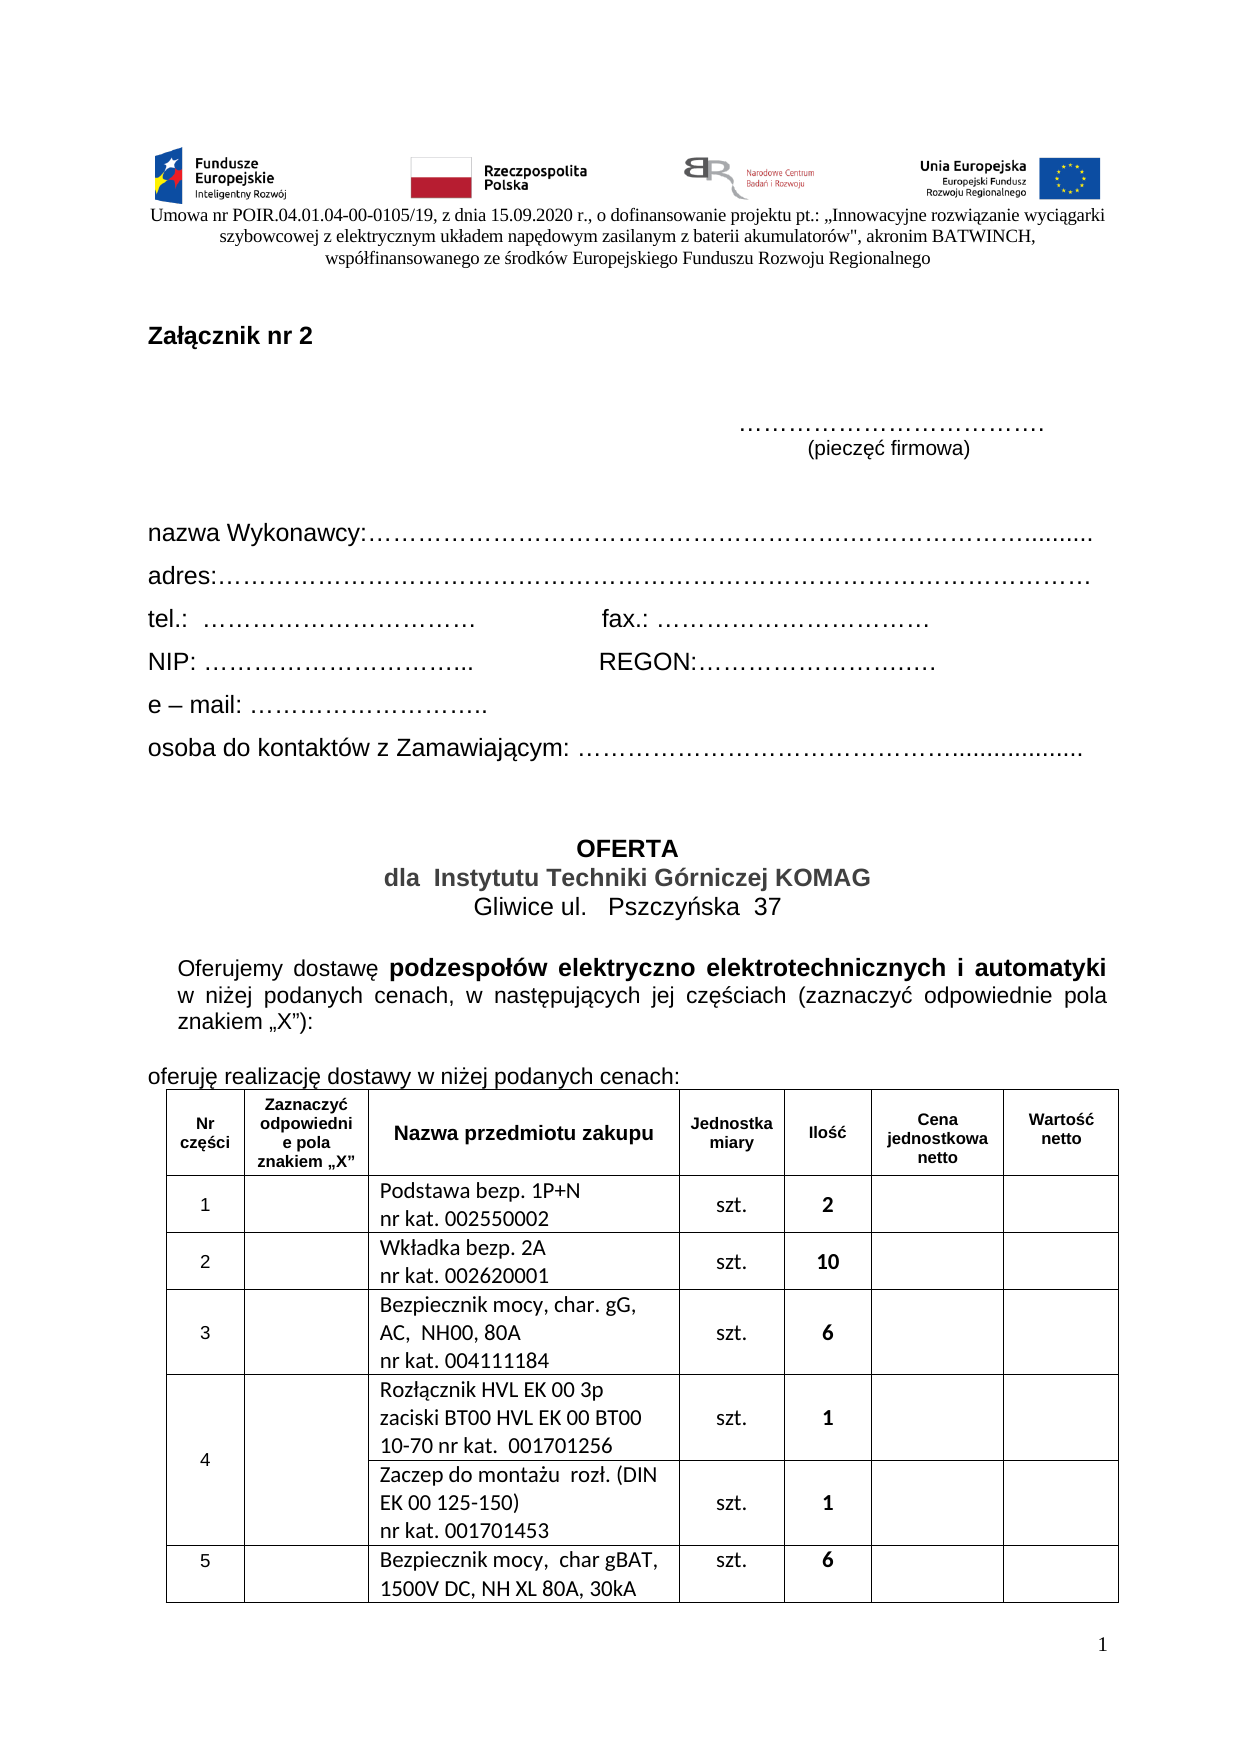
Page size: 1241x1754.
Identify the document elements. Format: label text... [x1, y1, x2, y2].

text Umowa nr POIR.04.01.04-00-0105/19, z dnia 15.09.2020 r., o dofinansowanie projektu pt.: „Innowacyjne rozwiązanie wyciągarki szybowcowej z elektrycznym układem napędowym zasilanym z baterii akumulatorów", akronim BATWINCH, współfinansowanego ze środków Europejskiego Funduszu Rozwoju Regionalnego [148, 204, 1107, 268]
table_cell [1004, 1461, 1118, 1544]
table_cell 1 [785, 1461, 871, 1544]
table_header Jednostka miary [680, 1090, 784, 1175]
text osoba do kontaktów z Zamawiającym: ………………………………………................... [148, 733, 1107, 762]
table_cell [872, 1233, 1003, 1289]
table_cell szt. [680, 1290, 784, 1374]
text Gliwice ul. Pszczyńska 37 [148, 891, 1107, 920]
table_cell szt. [680, 1176, 784, 1232]
text adres:…………………………………………………………………………………………… [148, 561, 1107, 589]
table_cell 1 [167, 1176, 244, 1232]
text ………………………………. [148, 407, 1107, 436]
table_cell [1004, 1546, 1118, 1602]
table_cell [1004, 1176, 1118, 1232]
text nazwa Wykonawcy:………………………………………………….………………….......... [148, 518, 1107, 546]
text oferuję realizację dostawy w niżej podanych cenach: [148, 1063, 1107, 1089]
table_cell Wkładka bezp. 2A nr kat. 002620001 [369, 1233, 679, 1289]
text Oferujemy dostawę podzespołów elektryczno elektrotechnicznych i automatyki w niżej podanych cenach, w następujących jej częściach (zaznaczyć odpowiednie pola znakiem „X”): [177, 953, 1107, 1034]
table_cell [369, 1546, 679, 1602]
table_header Ilość [785, 1090, 871, 1175]
table_cell [872, 1461, 1003, 1544]
table_cell [872, 1176, 1003, 1232]
table_cell [872, 1375, 1003, 1459]
table_cell [245, 1546, 368, 1602]
table_cell [245, 1290, 368, 1374]
table_header Nr części [167, 1090, 244, 1175]
table_cell Rozłącznik HVL EK 00 3p zaciski BT00 HVL EK 00 BT00 10-70 nr kat. 001701256 [369, 1375, 679, 1459]
table_cell [245, 1233, 368, 1289]
text tel.: …………………………… fax.: …………………………… [148, 604, 1107, 633]
table_cell [1004, 1375, 1118, 1459]
table_cell [1004, 1290, 1118, 1374]
table_cell 6 [785, 1546, 871, 1602]
table_header Nazwa przedmiotu zakupu [369, 1090, 679, 1175]
table_cell [1004, 1233, 1118, 1289]
table_header Zaznaczyć odpowiednie pola znakiem „X” [245, 1090, 368, 1175]
table_cell [245, 1375, 368, 1544]
table_cell 6 [785, 1290, 871, 1374]
table_cell [872, 1290, 1003, 1374]
table_header Wartość netto [1004, 1090, 1118, 1175]
table_cell szt. [680, 1461, 784, 1544]
table_cell 2 [167, 1233, 244, 1289]
table_cell Podstawa bezp. 1P+N nr kat. 002550002 [369, 1176, 679, 1232]
table_cell 3 [167, 1290, 244, 1374]
table_cell [872, 1546, 1003, 1602]
table_cell 10 [785, 1233, 871, 1289]
table_cell 4 [167, 1375, 244, 1544]
text (pieczęć firmowa) [148, 436, 1107, 460]
table_cell 2 [785, 1176, 871, 1232]
table_cell szt. [680, 1375, 784, 1459]
text e – mail: ……………………….. [148, 690, 1107, 719]
text Załącznik nr 2 [148, 321, 1107, 350]
text NIP: …………………………... REGON:…………………….…. [148, 647, 1107, 676]
list dla Instytutu Techniki Górniczej KOMAG [148, 863, 1107, 891]
table_cell 1 [785, 1375, 871, 1459]
table_cell szt. [680, 1546, 784, 1602]
picture [155, 147, 1101, 204]
text OFERTA [148, 834, 1107, 863]
table_cell Zaczep do montażu rozł. (DIN EK 00 125-150) nr kat. 001701453 [369, 1461, 679, 1544]
table_cell szt. [680, 1233, 784, 1289]
table_cell Bezpiecznik mocy, char. gG, AC, NH00, 80A nr kat. 004111184 [369, 1290, 679, 1374]
table_header Cena jednostkowa netto [872, 1090, 1003, 1175]
table_cell 5 [167, 1546, 244, 1602]
table_cell [245, 1176, 368, 1232]
